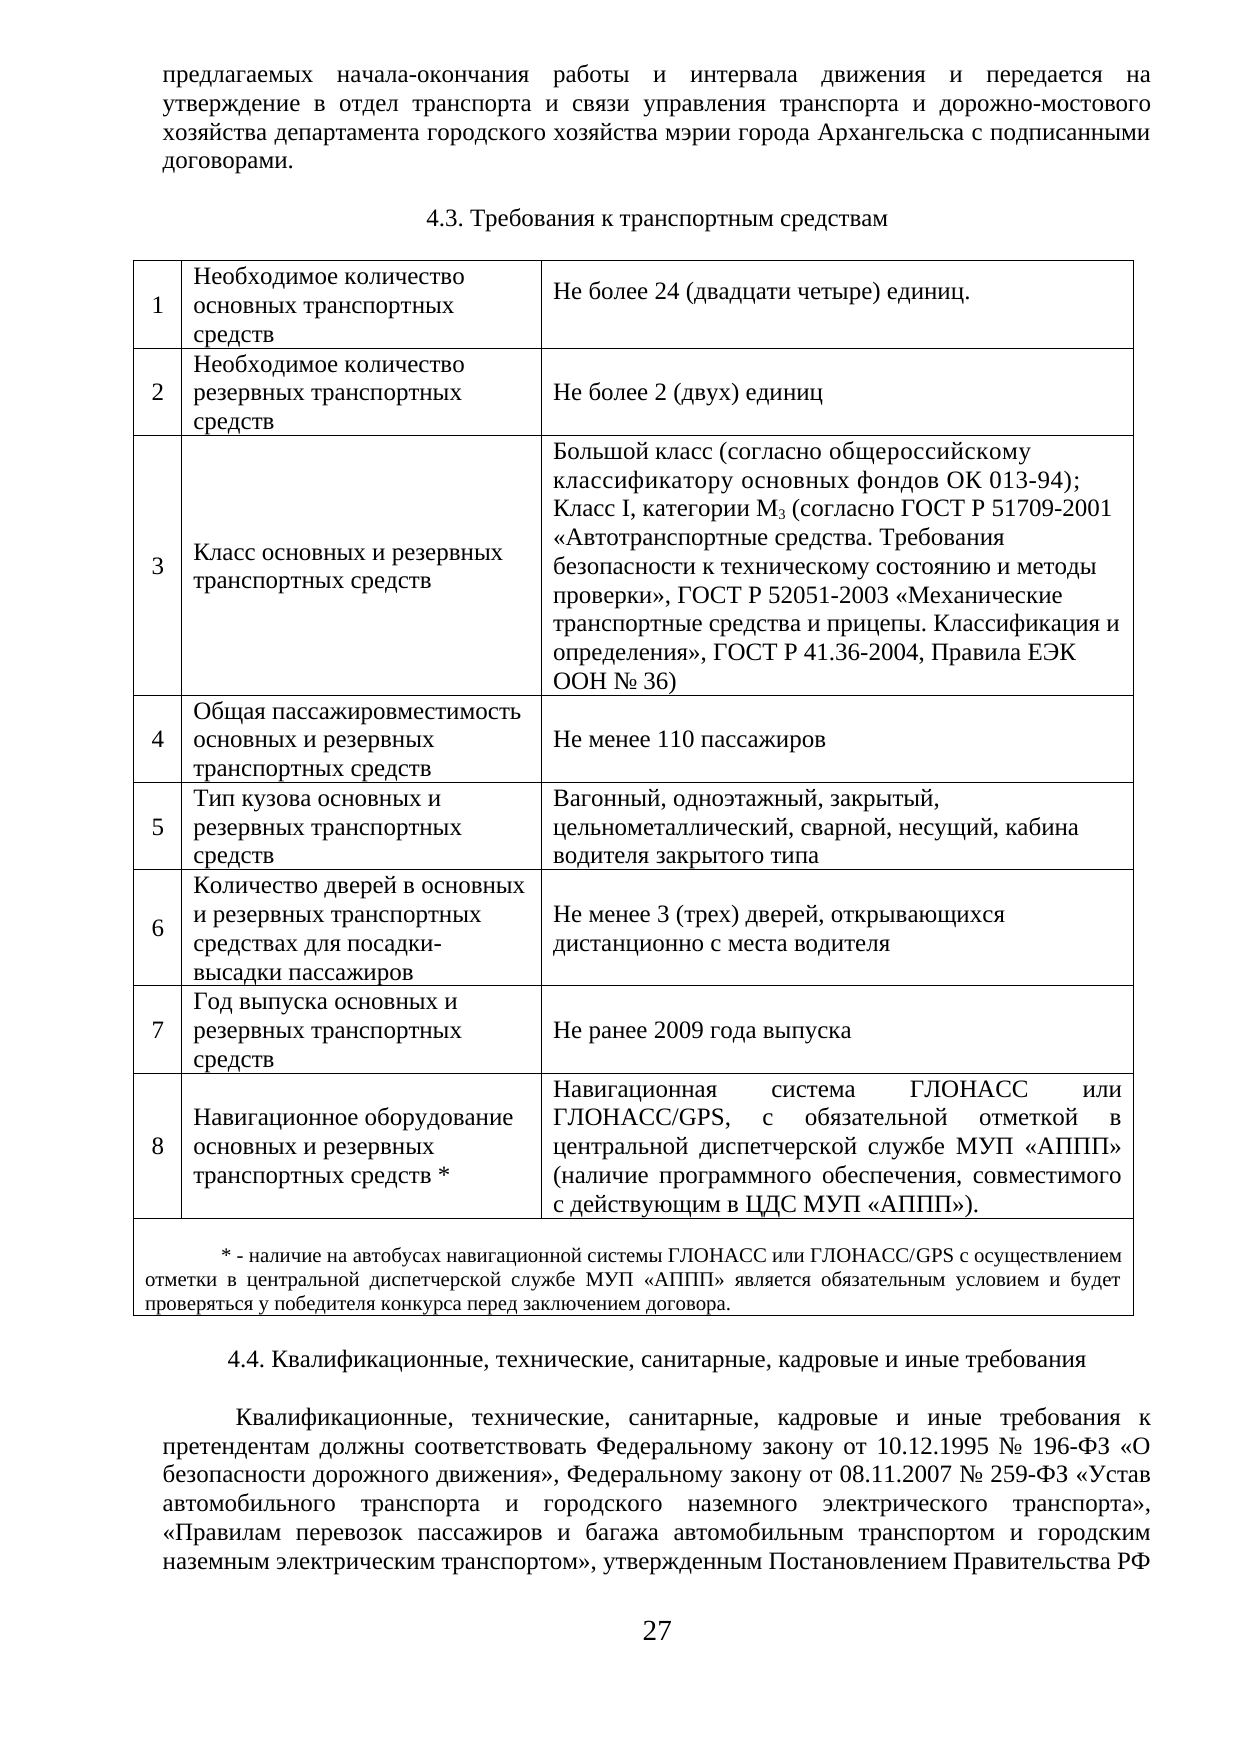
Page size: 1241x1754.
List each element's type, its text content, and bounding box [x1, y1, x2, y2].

table_cell Навигационное оборудование основных и резервных транспортных средств * [182, 1074, 541, 1217]
table_cell Год выпуска основных и резервных транспортных средств [182, 986, 541, 1073]
table_cell Не менее 110 пассажиров [542, 696, 1133, 782]
table_cell 2 [134, 349, 181, 435]
table_cell Вагонный, одноэтажный, закрытый, цельнометаллический, сварной, несущий, кабина водителя закрытого типа [542, 783, 1133, 869]
table_cell 4 [134, 696, 181, 782]
table_cell Большой класс (согласно общероссийскому классификатору основных фондов ОК 013-94); Класс I, категории М3 (согласно ГОСТ Р 51709-2001 «Автотранспортные средства. Требования безопасности к техническому состоянию и методы проверки», ГОСТ Р 52051-2003 «Механические транспортные средства и прицепы. Классификация и определения», ГОСТ Р 41.36-2004, Правила ЕЭК ООН № 36) [542, 436, 1133, 695]
table_cell 3 [134, 436, 181, 695]
table_cell 6 [134, 870, 181, 985]
table_cell Не более 2 (двух) единиц [542, 349, 1133, 435]
text 4.3. Требования к транспортным средствам [162, 203, 1152, 232]
table_cell Класс основных и резервных транспортных средств [182, 436, 541, 695]
table_cell 8 [134, 1074, 181, 1217]
table_cell Не менее 3 (трех) дверей, открывающихся дистанционно с места водителя [542, 870, 1133, 985]
table_cell Навигационная система ГЛОНАСС или ГЛОНАСС/GPS, с обязательной отметкой в центральной диспетчерской службе МУП «АППП» (наличие программного обеспечения, совместимого с действующим в ЦДС МУП «АППП»). [542, 1074, 1133, 1217]
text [162, 1402, 1152, 1574]
table_cell Не ранее 2009 года выпуска [542, 986, 1133, 1073]
table_header Не более 24 (двадцати четыре) единиц. [542, 261, 1133, 348]
table_header 1 [134, 261, 181, 348]
table_cell 7 [134, 986, 181, 1073]
table_cell Тип кузова основных и резервных транспортных средств [182, 783, 541, 869]
table_header Необходимое количество основных транспортных средств [182, 261, 541, 348]
table_cell Общая пассажировместимость основных и резервных транспортных средств [182, 696, 541, 782]
table_cell * - наличие на автобусах навигационной системы ГЛОНАСС или ГЛОНАСС/GPS с осуществлением отметки в центральной диспетчерской службе МУП «АППП» является обязательным условием и будет проверяться у победителя конкурса перед заключением договора. [134, 1219, 1133, 1315]
table_cell Необходимое количество резервных транспортных средств [182, 349, 541, 435]
text 4.4. Квалификационные, технические, санитарные, кадровые и иные требования [162, 1344, 1152, 1373]
table_cell Количество дверей в основных и резервных транспортных средствах для посадки-высадки пассажиров [182, 870, 541, 985]
table_cell 5 [134, 783, 181, 869]
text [162, 59, 1152, 174]
